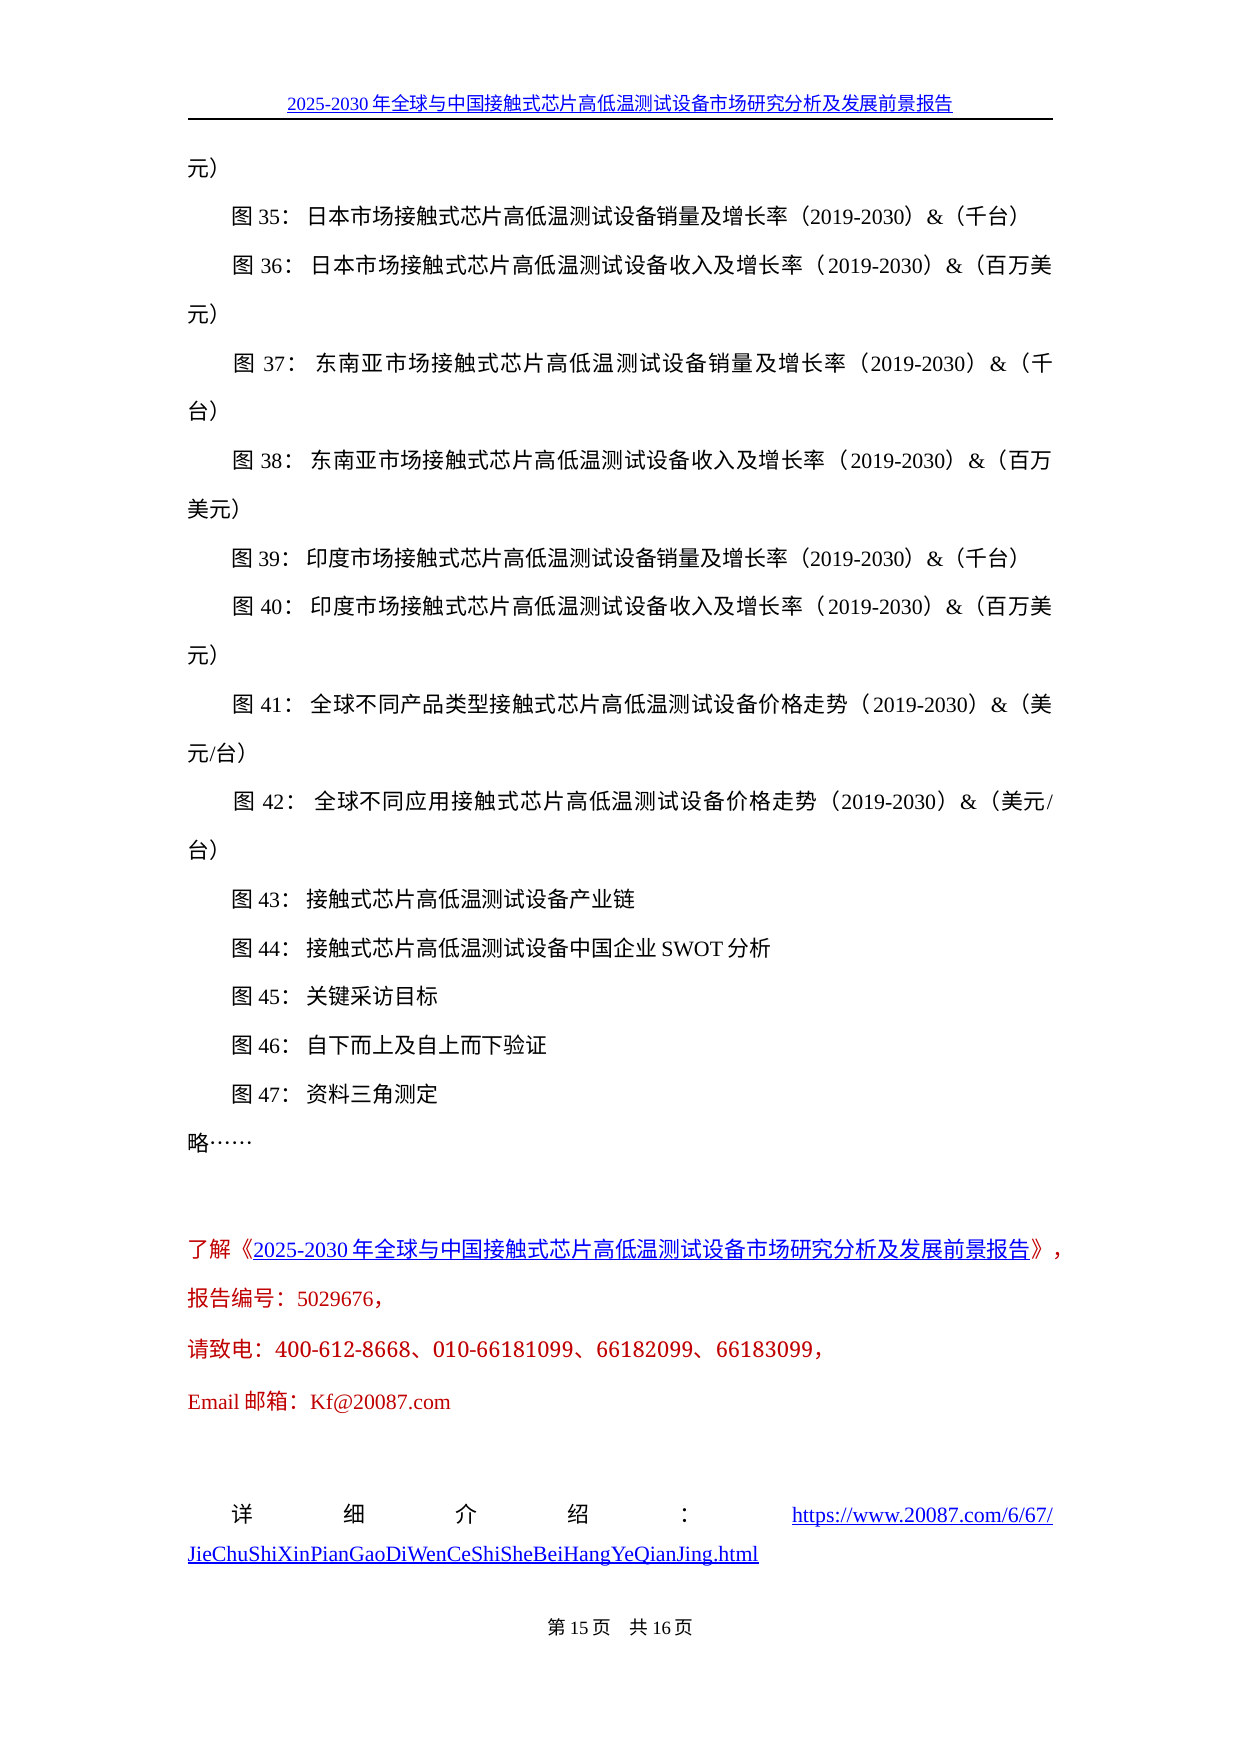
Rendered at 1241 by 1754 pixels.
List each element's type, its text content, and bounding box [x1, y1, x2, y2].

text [187, 150, 1053, 1158]
text 详细介绍：https://www.20087.com/6/67/JieChuShiXinPianGaoDiWenCeShiSheBeiHangYeQianJing.html [187, 1496, 1053, 1569]
text 请致电：400-612-8668、010-66181099、66182099、66183099， [187, 1332, 1053, 1364]
text 了解《2025-2030年全球与中国接触式芯片高低温测试设备市场研究分析及发展前景报告》，报告编号：5029676， [187, 1232, 1053, 1313]
text Email邮箱：Kf@20087.com [187, 1383, 1053, 1416]
